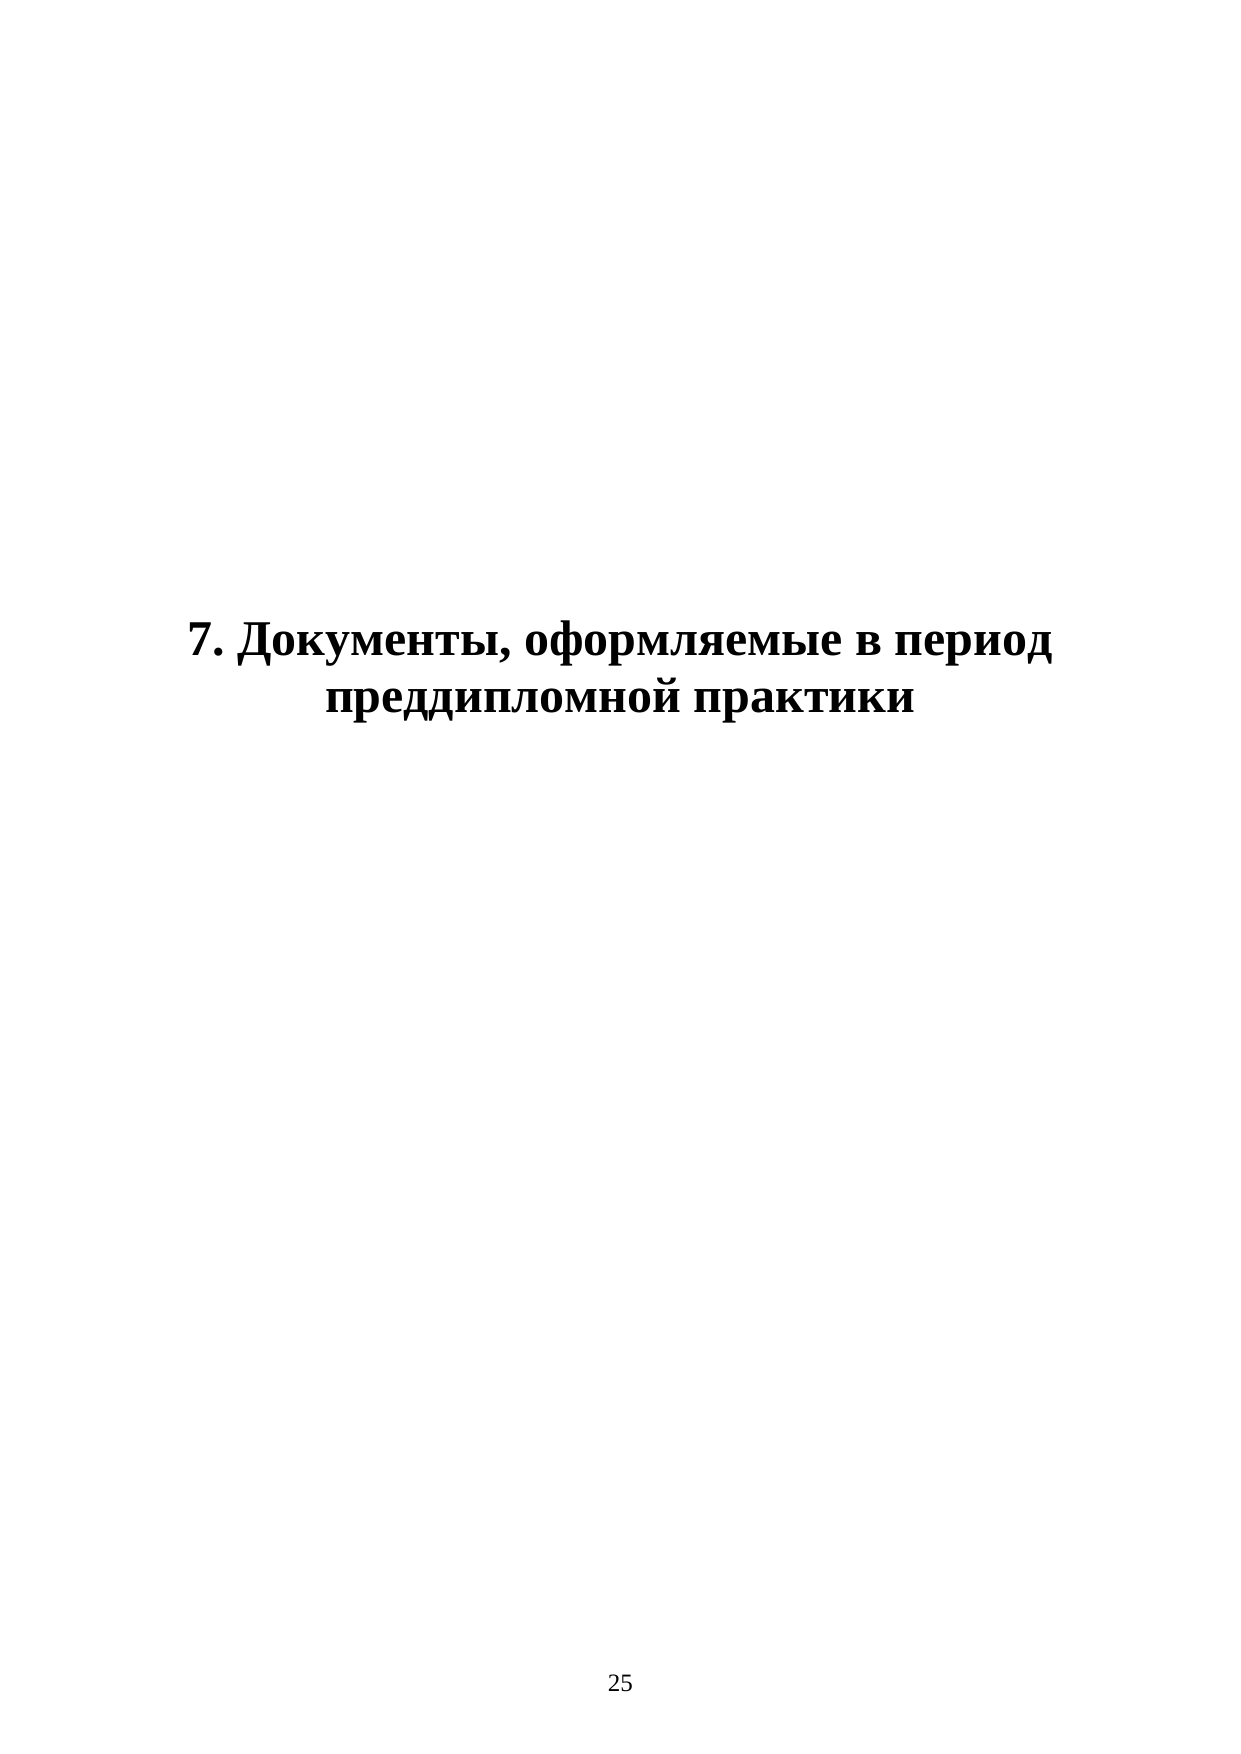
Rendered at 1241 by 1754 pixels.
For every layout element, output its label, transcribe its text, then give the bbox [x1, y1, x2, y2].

text 7. Документы, оформляемые в период [89, 608, 1152, 666]
text преддипломной практики [89, 666, 1152, 723]
